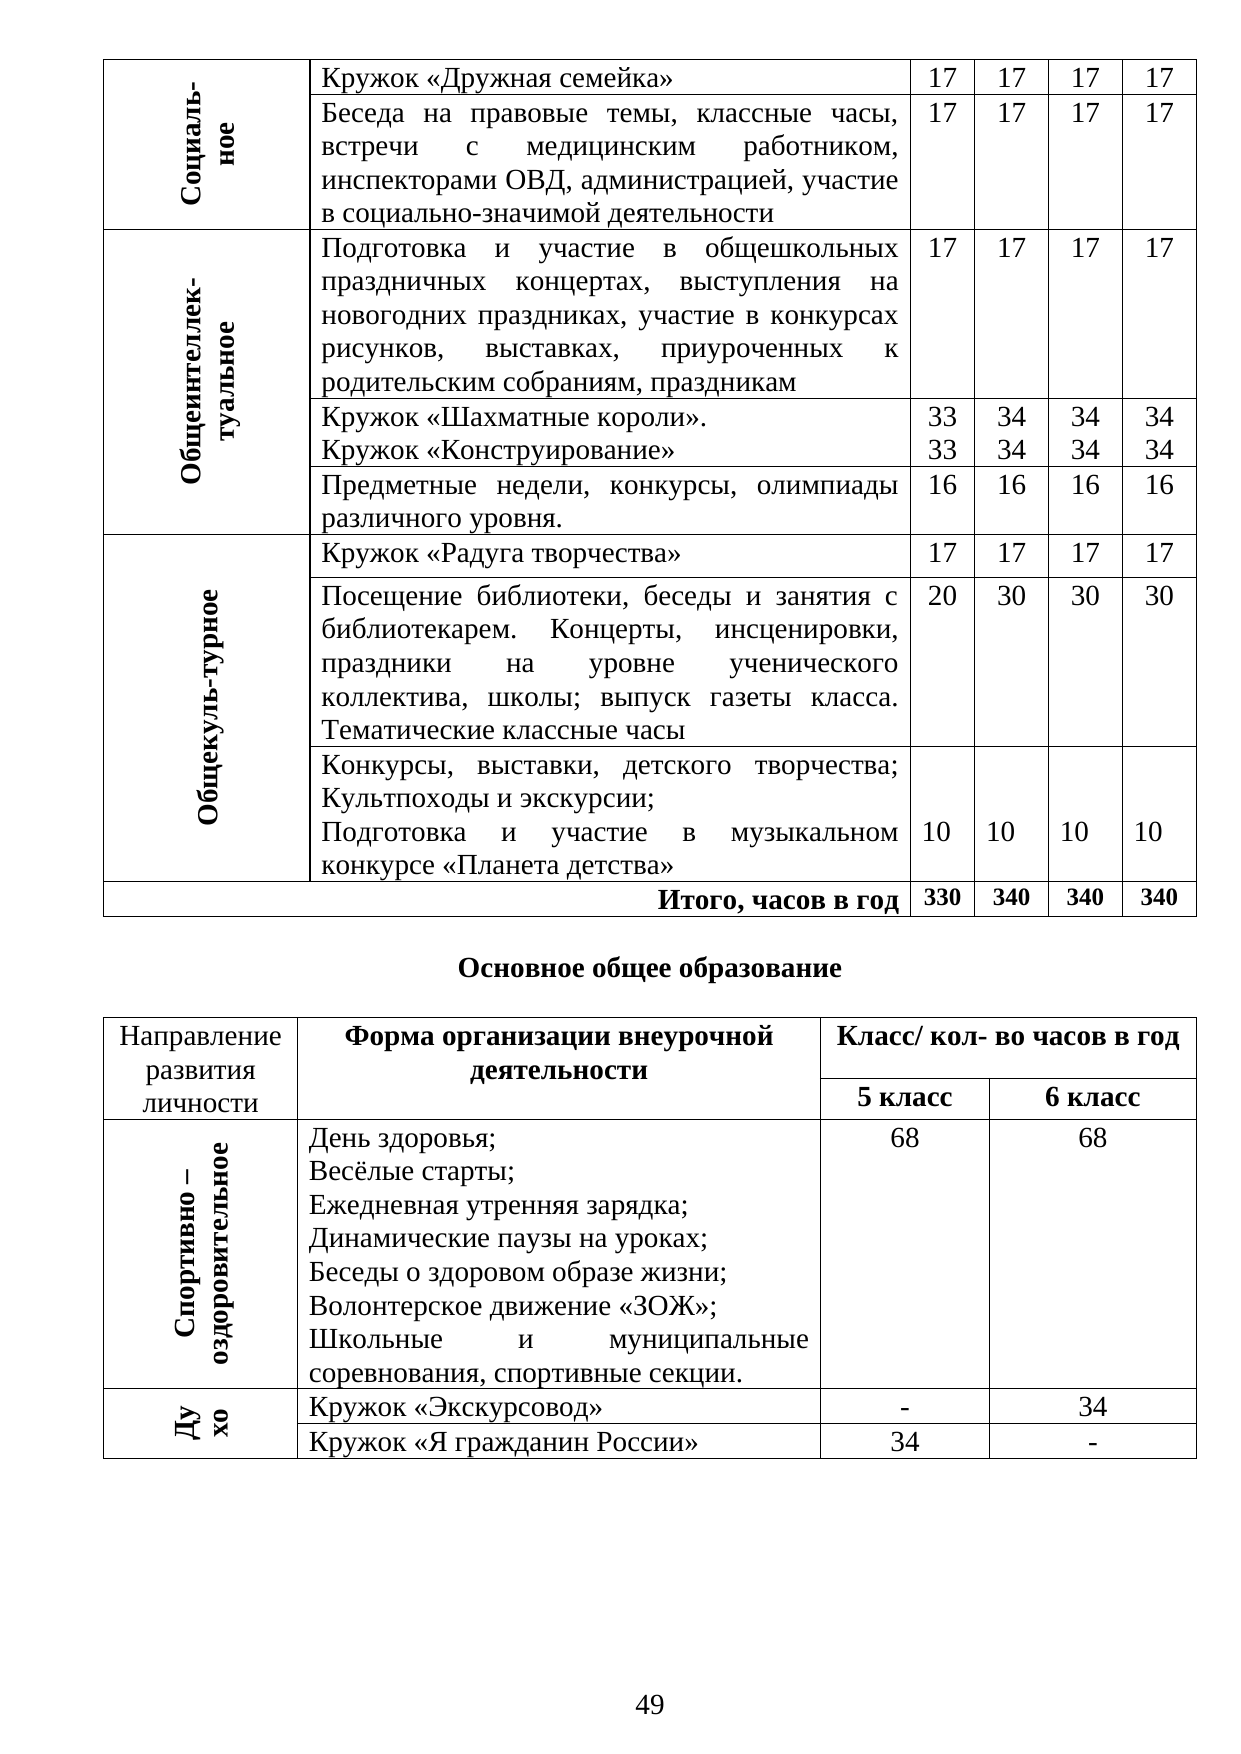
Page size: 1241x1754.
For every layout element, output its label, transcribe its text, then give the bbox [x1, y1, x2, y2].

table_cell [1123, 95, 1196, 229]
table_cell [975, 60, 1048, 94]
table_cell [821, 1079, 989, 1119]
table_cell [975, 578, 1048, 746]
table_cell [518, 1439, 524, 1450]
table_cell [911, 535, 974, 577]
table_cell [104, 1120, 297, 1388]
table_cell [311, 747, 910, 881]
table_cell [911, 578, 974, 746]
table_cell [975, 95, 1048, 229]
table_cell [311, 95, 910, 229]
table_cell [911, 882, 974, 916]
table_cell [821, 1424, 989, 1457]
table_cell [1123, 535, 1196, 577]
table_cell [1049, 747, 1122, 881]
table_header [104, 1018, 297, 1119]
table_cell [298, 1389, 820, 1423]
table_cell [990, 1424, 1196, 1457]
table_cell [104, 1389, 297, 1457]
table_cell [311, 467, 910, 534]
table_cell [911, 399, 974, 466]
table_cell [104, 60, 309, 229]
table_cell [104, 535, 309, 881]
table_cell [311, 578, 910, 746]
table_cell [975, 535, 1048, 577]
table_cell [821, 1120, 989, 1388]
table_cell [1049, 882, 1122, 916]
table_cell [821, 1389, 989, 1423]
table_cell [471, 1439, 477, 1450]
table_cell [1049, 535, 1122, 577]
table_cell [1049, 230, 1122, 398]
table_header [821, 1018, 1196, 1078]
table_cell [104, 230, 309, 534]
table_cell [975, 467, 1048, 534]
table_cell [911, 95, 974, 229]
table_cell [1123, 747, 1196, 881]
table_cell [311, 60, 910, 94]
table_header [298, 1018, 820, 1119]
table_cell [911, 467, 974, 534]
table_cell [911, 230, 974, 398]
text Основное общее образование [118, 950, 1181, 984]
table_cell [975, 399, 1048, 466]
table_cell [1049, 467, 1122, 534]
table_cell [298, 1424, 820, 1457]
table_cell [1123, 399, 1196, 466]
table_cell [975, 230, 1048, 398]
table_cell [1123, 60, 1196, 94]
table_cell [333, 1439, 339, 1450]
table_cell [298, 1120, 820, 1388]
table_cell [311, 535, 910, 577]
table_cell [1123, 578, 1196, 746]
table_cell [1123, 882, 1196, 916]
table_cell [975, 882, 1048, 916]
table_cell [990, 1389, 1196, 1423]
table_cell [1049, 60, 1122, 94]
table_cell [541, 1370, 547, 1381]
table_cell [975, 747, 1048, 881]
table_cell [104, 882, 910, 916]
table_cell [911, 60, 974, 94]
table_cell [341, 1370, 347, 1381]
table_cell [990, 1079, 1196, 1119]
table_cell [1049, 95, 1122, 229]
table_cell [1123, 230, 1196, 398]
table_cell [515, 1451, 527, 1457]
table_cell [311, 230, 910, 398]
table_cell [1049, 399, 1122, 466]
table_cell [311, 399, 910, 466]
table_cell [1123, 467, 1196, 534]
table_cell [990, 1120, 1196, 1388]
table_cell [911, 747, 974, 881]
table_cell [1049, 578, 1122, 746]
